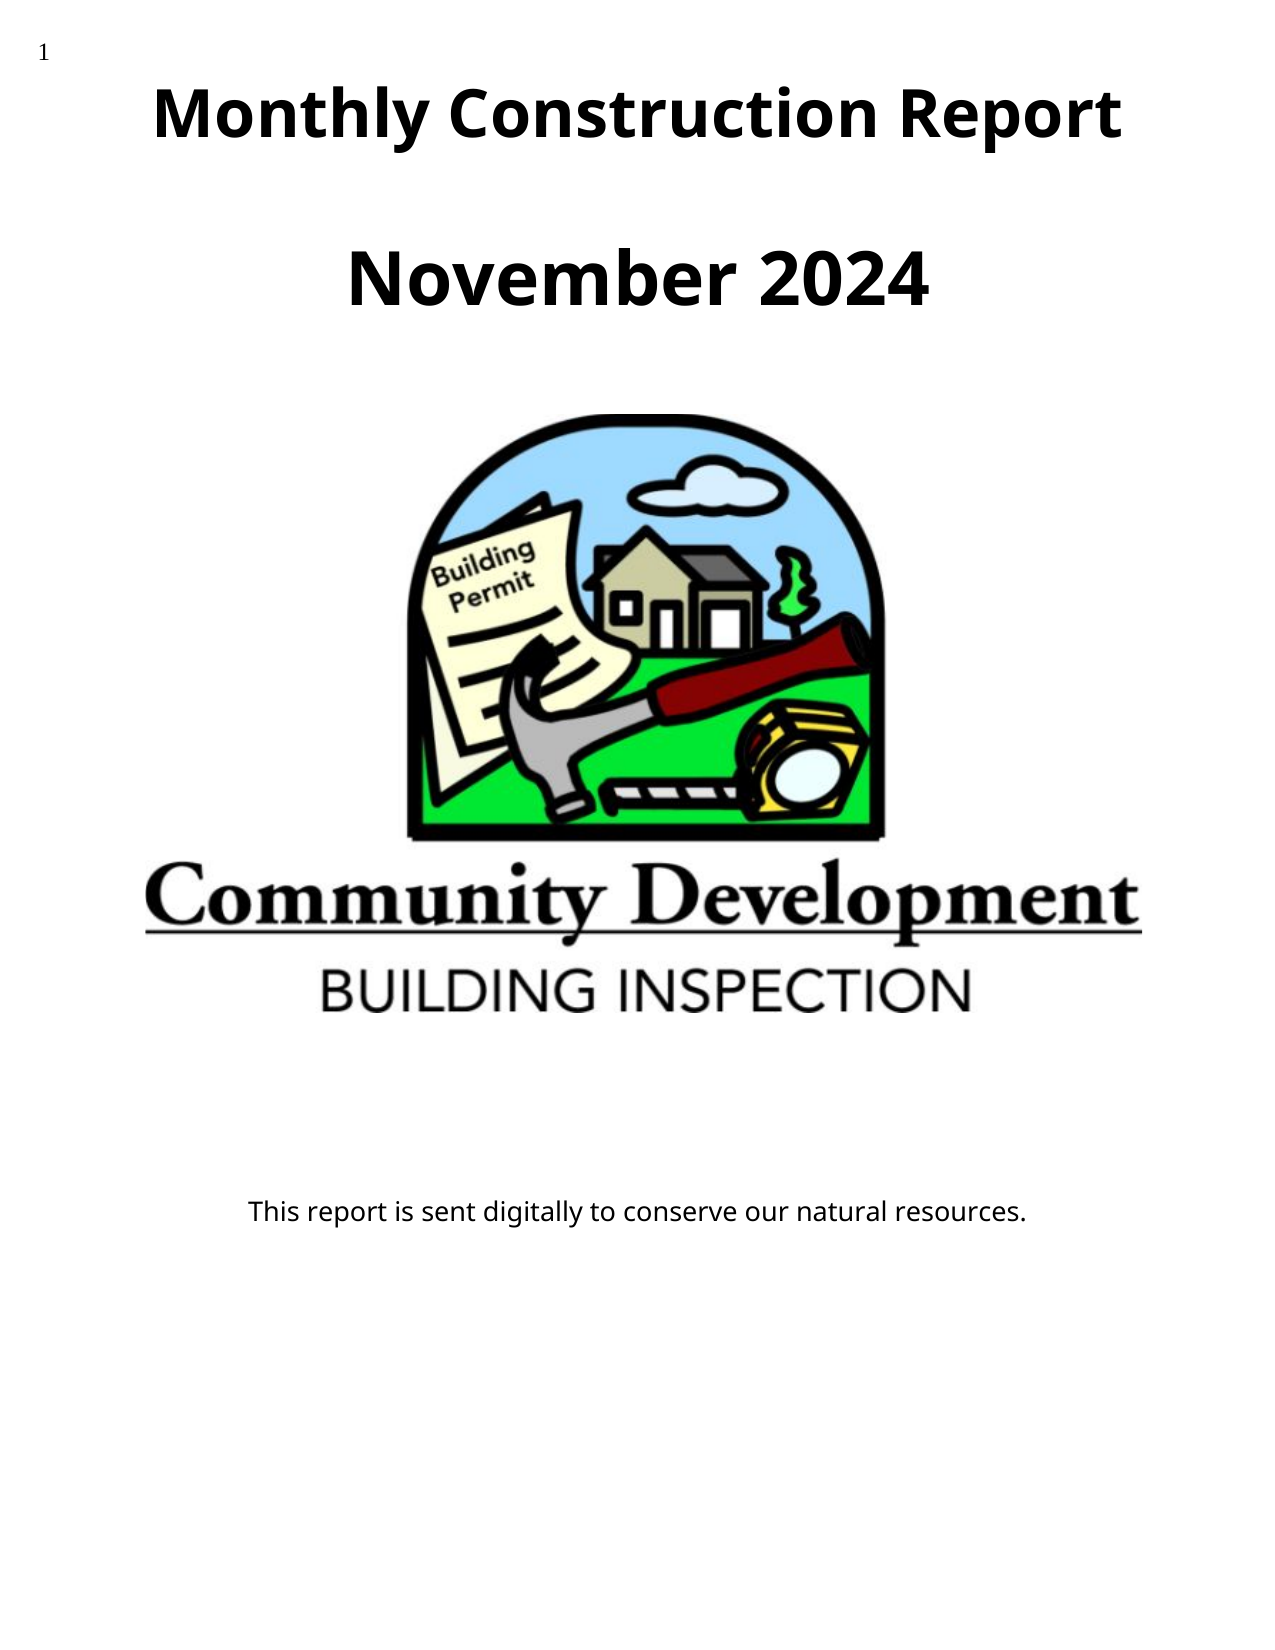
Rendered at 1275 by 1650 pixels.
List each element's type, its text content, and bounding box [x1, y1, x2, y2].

text November 2024 [37, 225, 1237, 327]
text Monthly Construction Report [37, 66, 1237, 157]
text This report is sent digitally to conserve our natural resources. [37, 1192, 1237, 1229]
picture [145, 414, 1143, 1013]
